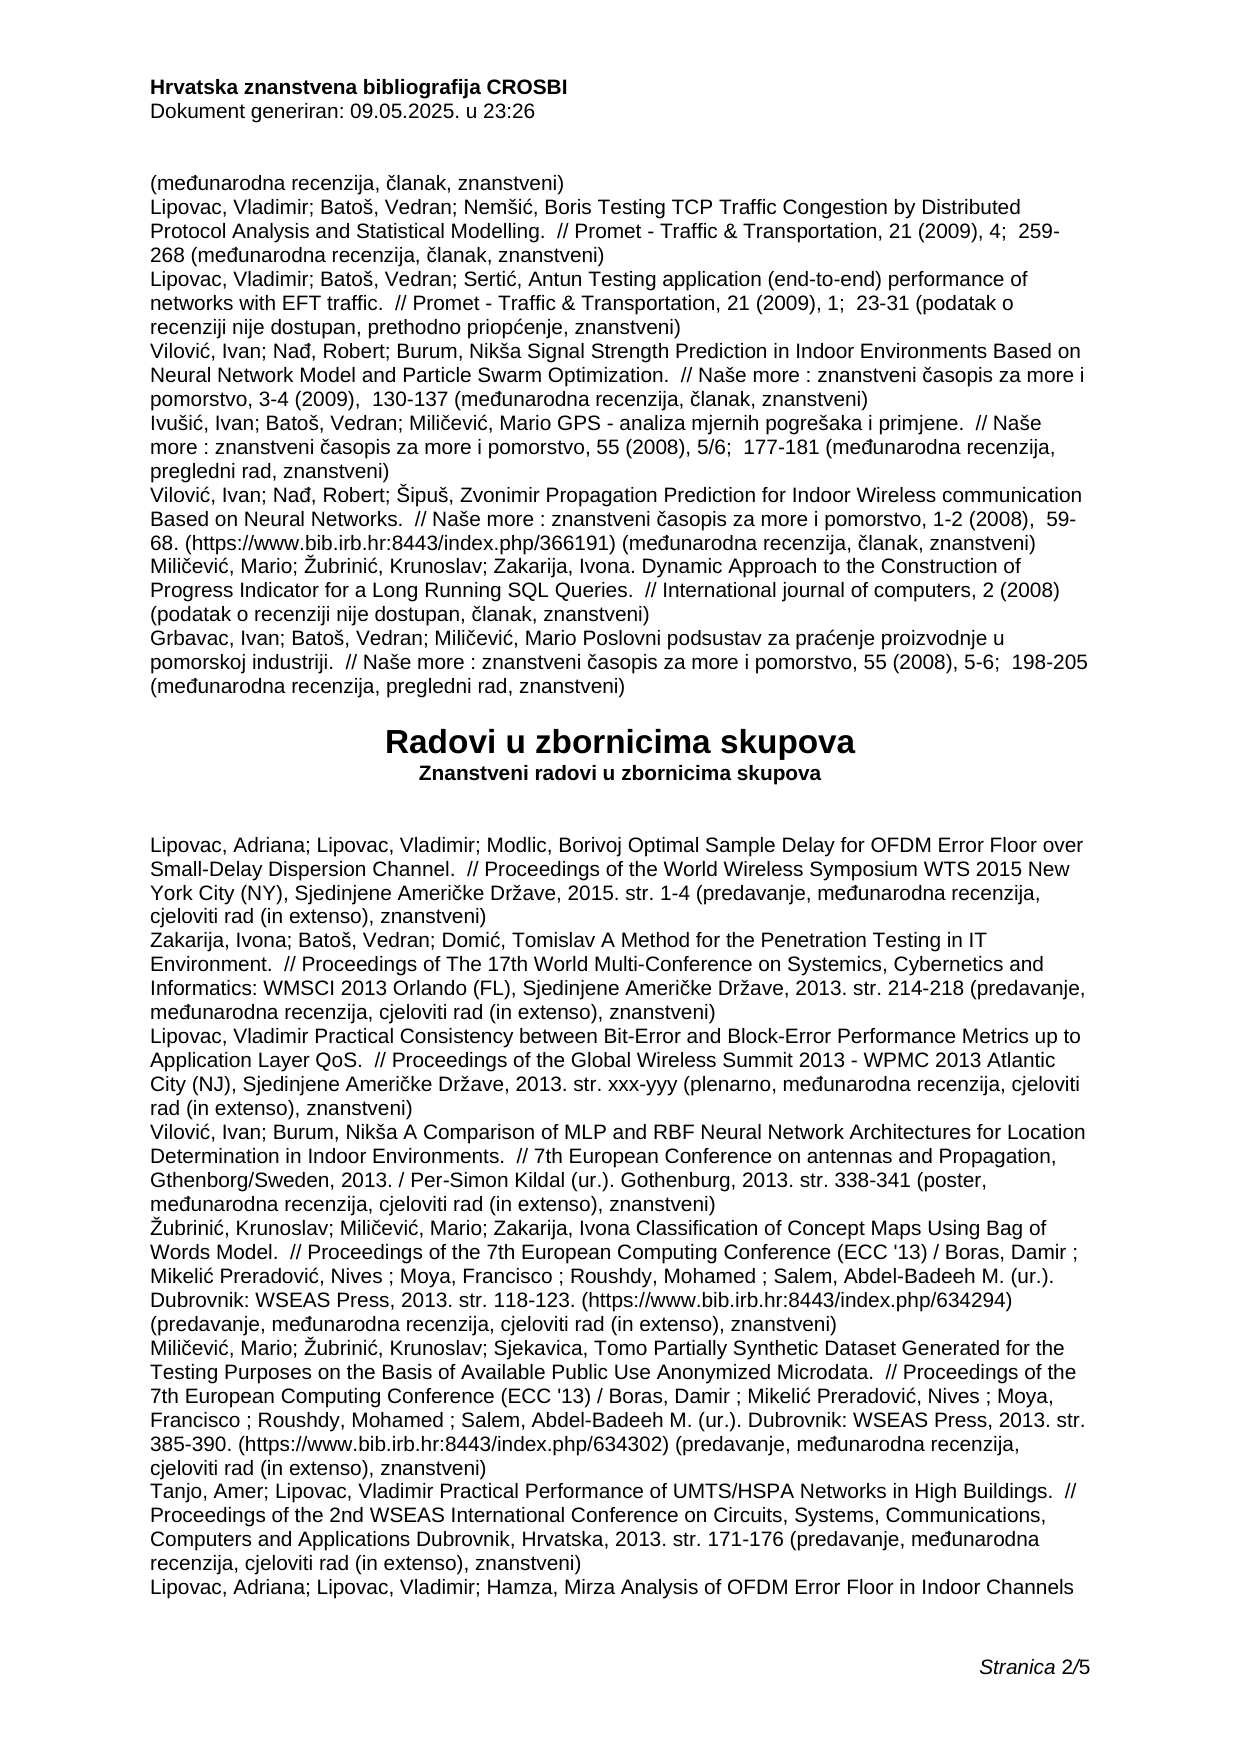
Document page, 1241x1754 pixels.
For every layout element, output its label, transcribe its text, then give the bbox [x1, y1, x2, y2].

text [150, 1575, 1090, 1599]
text Lipovac, Vladimir; Batoš, Vedran; Sertić, Antun [150, 267, 1090, 339]
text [150, 171, 1090, 195]
text Tanjo, Amer; Lipovac, Vladimir [150, 1479, 1090, 1575]
text Zakarija, Ivona; Batoš, Vedran; Domić, Tomislav [150, 928, 1090, 1024]
text Žubrinić, Krunoslav; Miličević, Mario; Zakarija, Ivona [150, 1216, 1090, 1336]
text Grbavac, Ivan; Batoš, Vedran; Miličević, Mario [150, 626, 1090, 698]
text Vilović, Ivan; Nađ, Robert; Šipuš, Zvonimir [150, 482, 1090, 554]
subtitle Znanstveni radovi u zbornicima skupova [150, 761, 1090, 784]
text Vilović, Ivan; Nađ, Robert; Burum, Nikša [150, 339, 1090, 411]
text Miličević, Mario; Žubrinić, Krunoslav; Sjekavica, Tomo [150, 1336, 1090, 1479]
text Lipovac, Vladimir; Batoš, Vedran; Nemšić, Boris [150, 195, 1090, 267]
text Miličević, Mario; Žubrinić, Krunoslav; Zakarija, Ivona. [150, 554, 1090, 626]
text Ivušić, Ivan; Batoš, Vedran; Miličević, Mario [150, 411, 1090, 482]
text Vilović, Ivan; Burum, Nikša [150, 1120, 1090, 1216]
text Lipovac, Adriana; Lipovac, Vladimir; Modlic, Borivoj [150, 832, 1090, 928]
text Lipovac, Vladimir [150, 1024, 1090, 1120]
subtitle Radovi u zbornicima skupova [150, 722, 1090, 761]
